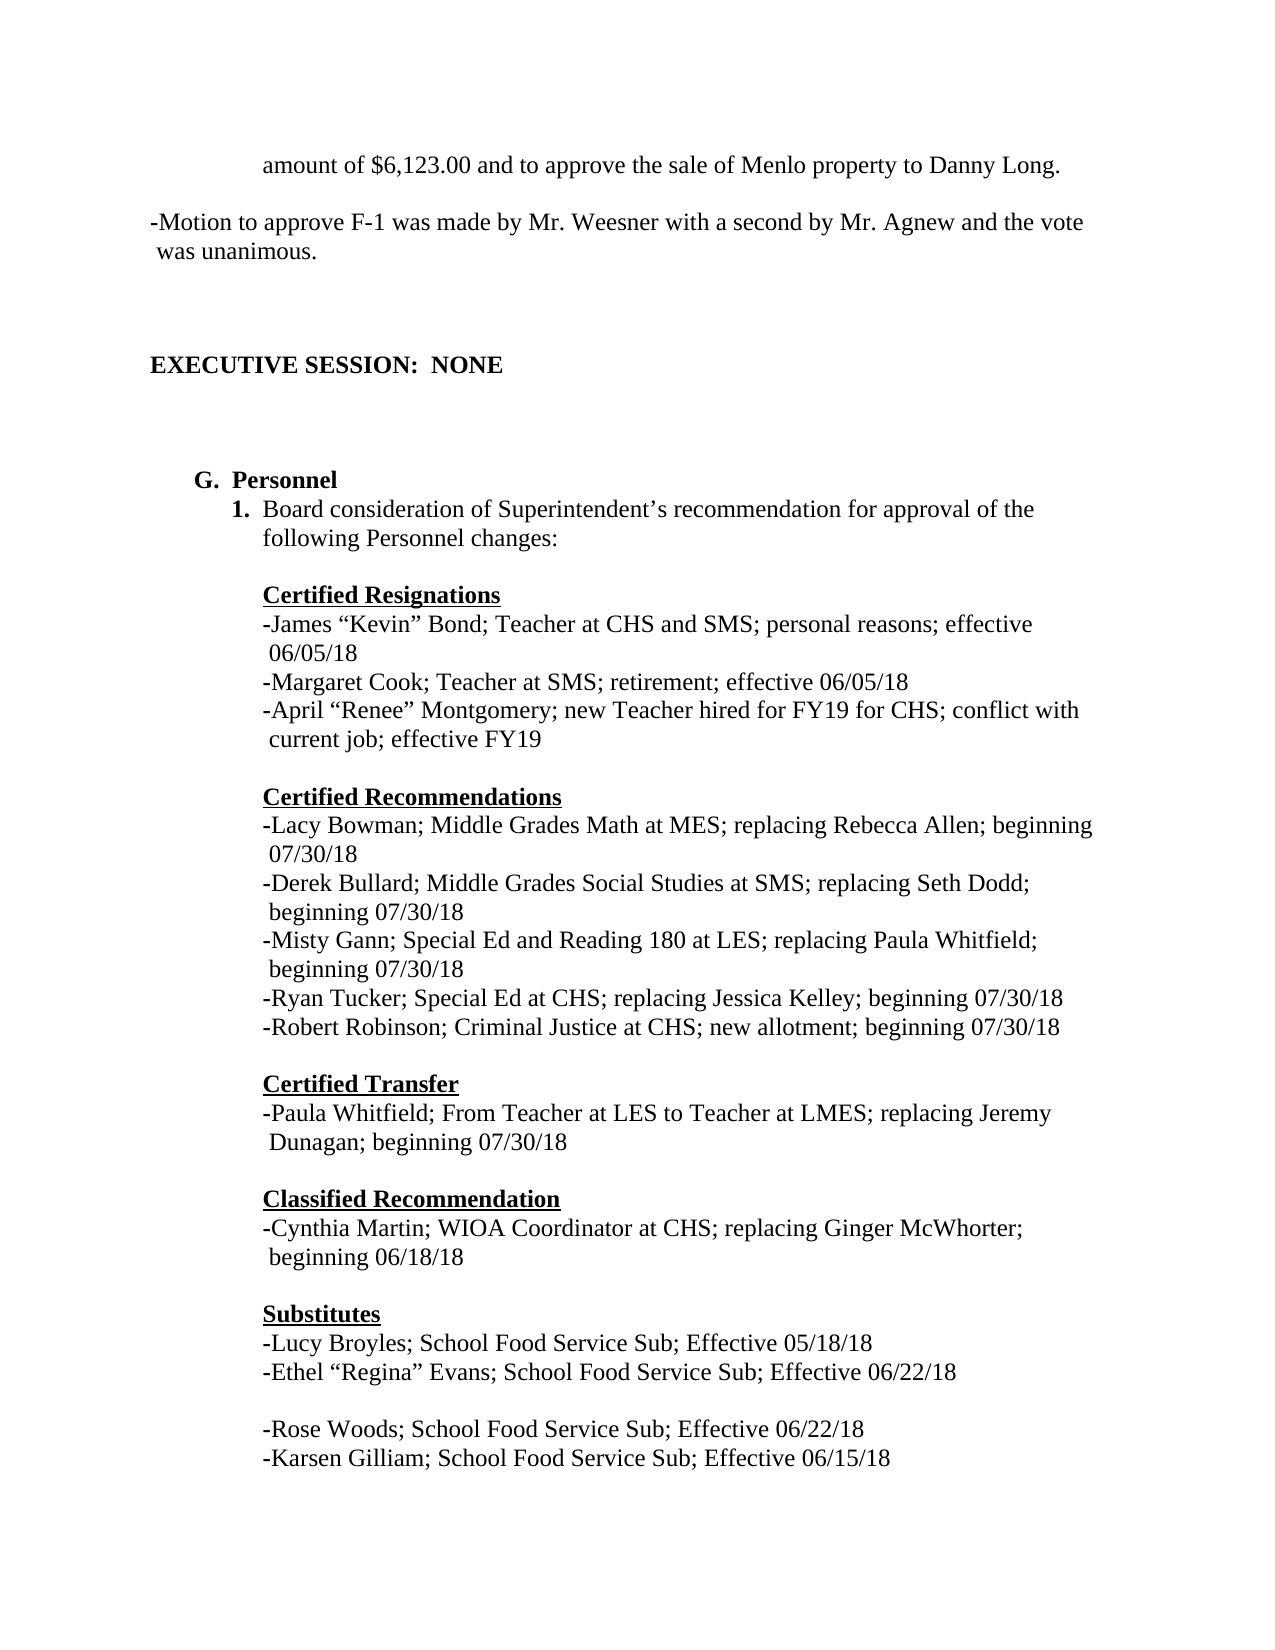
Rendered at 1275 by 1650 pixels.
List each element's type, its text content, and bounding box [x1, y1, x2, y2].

text current job; effective FY19 [150, 724, 1125, 753]
text Dunagan; beginning 07/30/18 [150, 1127, 1125, 1156]
text -Karsen Gilliam; School Food Service Sub; Effective 06/15/18 [150, 1443, 1125, 1472]
text Substitutes [150, 1299, 1125, 1328]
text -April “Renee” Montgomery; new Teacher hired for FY19 for CHS; conflict with [150, 696, 1125, 724]
text was unanimous. [150, 236, 1125, 265]
text -Lucy Broyles; School Food Service Sub; Effective 05/18/18 [150, 1328, 1125, 1357]
text 07/30/18 [150, 839, 1125, 868]
text beginning 07/30/18 [150, 897, 1125, 926]
text -Lacy Bowman; Middle Grades Math at MES; replacing Rebecca Allen; beginning [150, 811, 1125, 839]
text Classified Recommendation [150, 1184, 1125, 1213]
text -Ryan Tucker; Special Ed at CHS; replacing Jessica Kelley; beginning 07/30/18 [150, 983, 1125, 1012]
text -Robert Robinson; Criminal Justice at CHS; new allotment; beginning 07/30/18 [150, 1012, 1125, 1041]
text -Ethel “Regina” Evans; School Food Service Sub; Effective 06/22/18 [150, 1357, 1125, 1386]
text -Derek Bullard; Middle Grades Social Studies at SMS; replacing Seth Dodd; [150, 868, 1125, 897]
text -Rose Woods; School Food Service Sub; Effective 06/22/18 [150, 1414, 1125, 1443]
text 1. Board consideration of Superintendent’s recommendation for approval of the [150, 494, 1125, 523]
text beginning 07/30/18 [150, 954, 1125, 983]
text -Misty Gann; Special Ed and Reading 180 at LES; replacing Paula Whitfield; [150, 926, 1125, 954]
text -Paula Whitfield; From Teacher at LES to Teacher at LMES; replacing Jeremy [150, 1098, 1125, 1127]
text beginning 06/18/18 [150, 1242, 1125, 1271]
text Certified Transfer [150, 1069, 1125, 1098]
text 06/05/18 [150, 638, 1125, 667]
text -James “Kevin” Bond; Teacher at CHS and SMS; personal reasons; effective [150, 609, 1125, 638]
text -Margaret Cook; Teacher at SMS; retirement; effective 06/05/18 [150, 667, 1125, 696]
text following Personnel changes: [150, 523, 1125, 552]
text amount of $6,123.00 and to approve the sale of Menlo property to Danny Long. [150, 150, 1125, 179]
text Certified Recommendations [150, 782, 1125, 811]
text G. Personnel [150, 466, 1125, 494]
text Certified Resignations [150, 581, 1125, 609]
text EXECUTIVE SESSION: NONE [150, 351, 1125, 379]
text -Motion to approve F-1 was made by Mr. Weesner with a second by Mr. Agnew and the vote [150, 207, 1125, 236]
text -Cynthia Martin; WIOA Coordinator at CHS; replacing Ginger McWhorter; [150, 1213, 1125, 1242]
